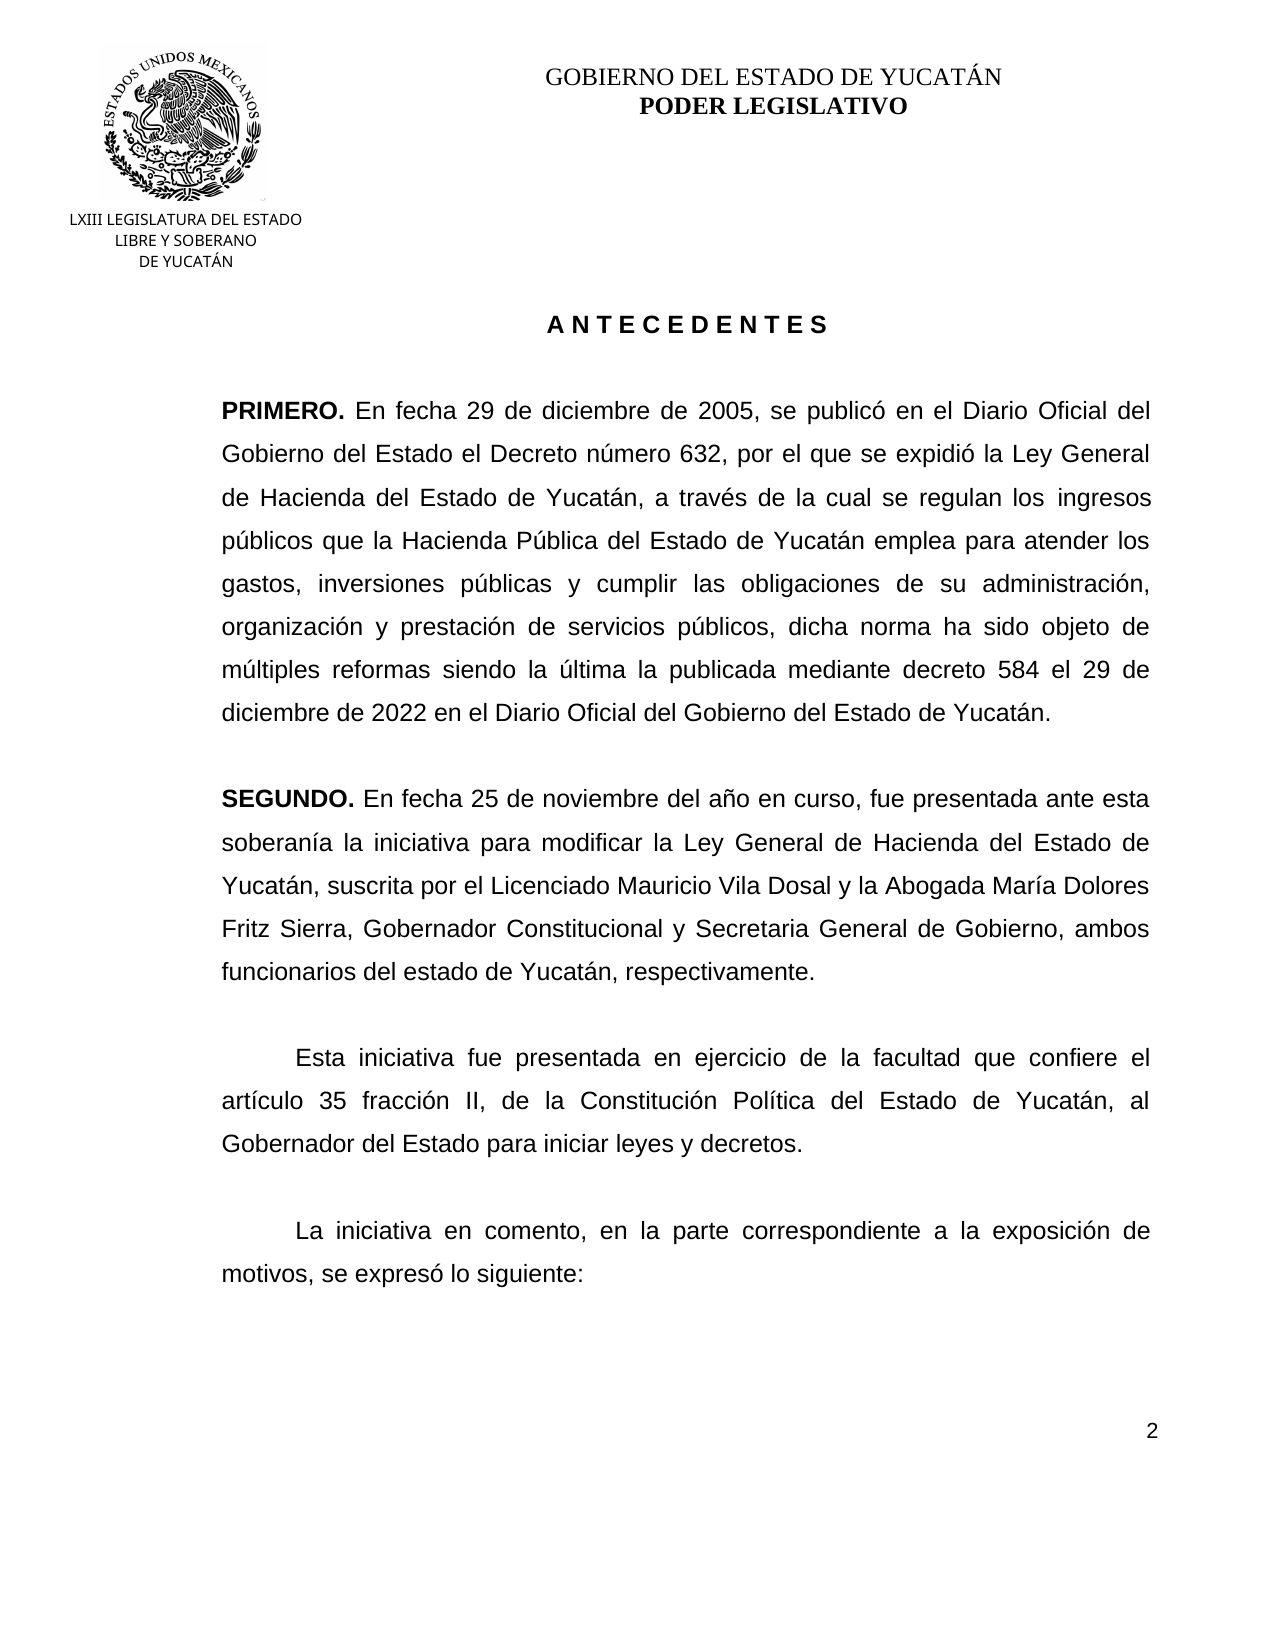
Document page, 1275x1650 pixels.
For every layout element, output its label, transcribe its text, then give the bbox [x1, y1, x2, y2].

picture [98, 42, 267, 200]
text SEGUNDO. En fecha 25 de noviembre del año en curso, fue presentada ante esta soberanía la iniciativa para modificar la Ley General de Hacienda del Estado de Yucatán, suscrita por el Licenciado Mauricio Vila Dosal y la Abogada María Dolores Fritz Sierra, Gobernador Constitucional y Secretaria General de Gobierno, ambos funcionarios del estado de Yucatán, respectivamente. [221, 784, 1152, 986]
text A N T E C E D E N T E S [221, 310, 1152, 339]
text Esta iniciativa fue presentada en ejercicio de la facultad que confiere el artículo 35 fracción II, de la Constitución Política del Estado de Yucatán, al Gobernador del Estado para iniciar leyes y decretos. [221, 1043, 1152, 1158]
text PRIMERO. En fecha 29 de diciembre de 2005, se publicó en el Diario Oficial del Gobierno del Estado el Decreto número 632, por el que se expidió la Ley General de Hacienda del Estado de Yucatán, a través de la cual se regulan los ingresos públicos que la Hacienda Pública del Estado de Yucatán emplea para atender los gastos, inversiones públicas y cumplir las obligaciones de su administración, organización y prestación de servicios públicos, dicha norma ha sido objeto de múltiples reformas siendo la última la publicada mediante decreto 584 el 29 de diciembre de 2022 en el Diario Oficial del Gobierno del Estado de Yucatán. [221, 396, 1152, 727]
text La iniciativa en comento, en la parte correspondiente a la exposición de motivos, se expresó lo siguiente: [221, 1216, 1152, 1288]
